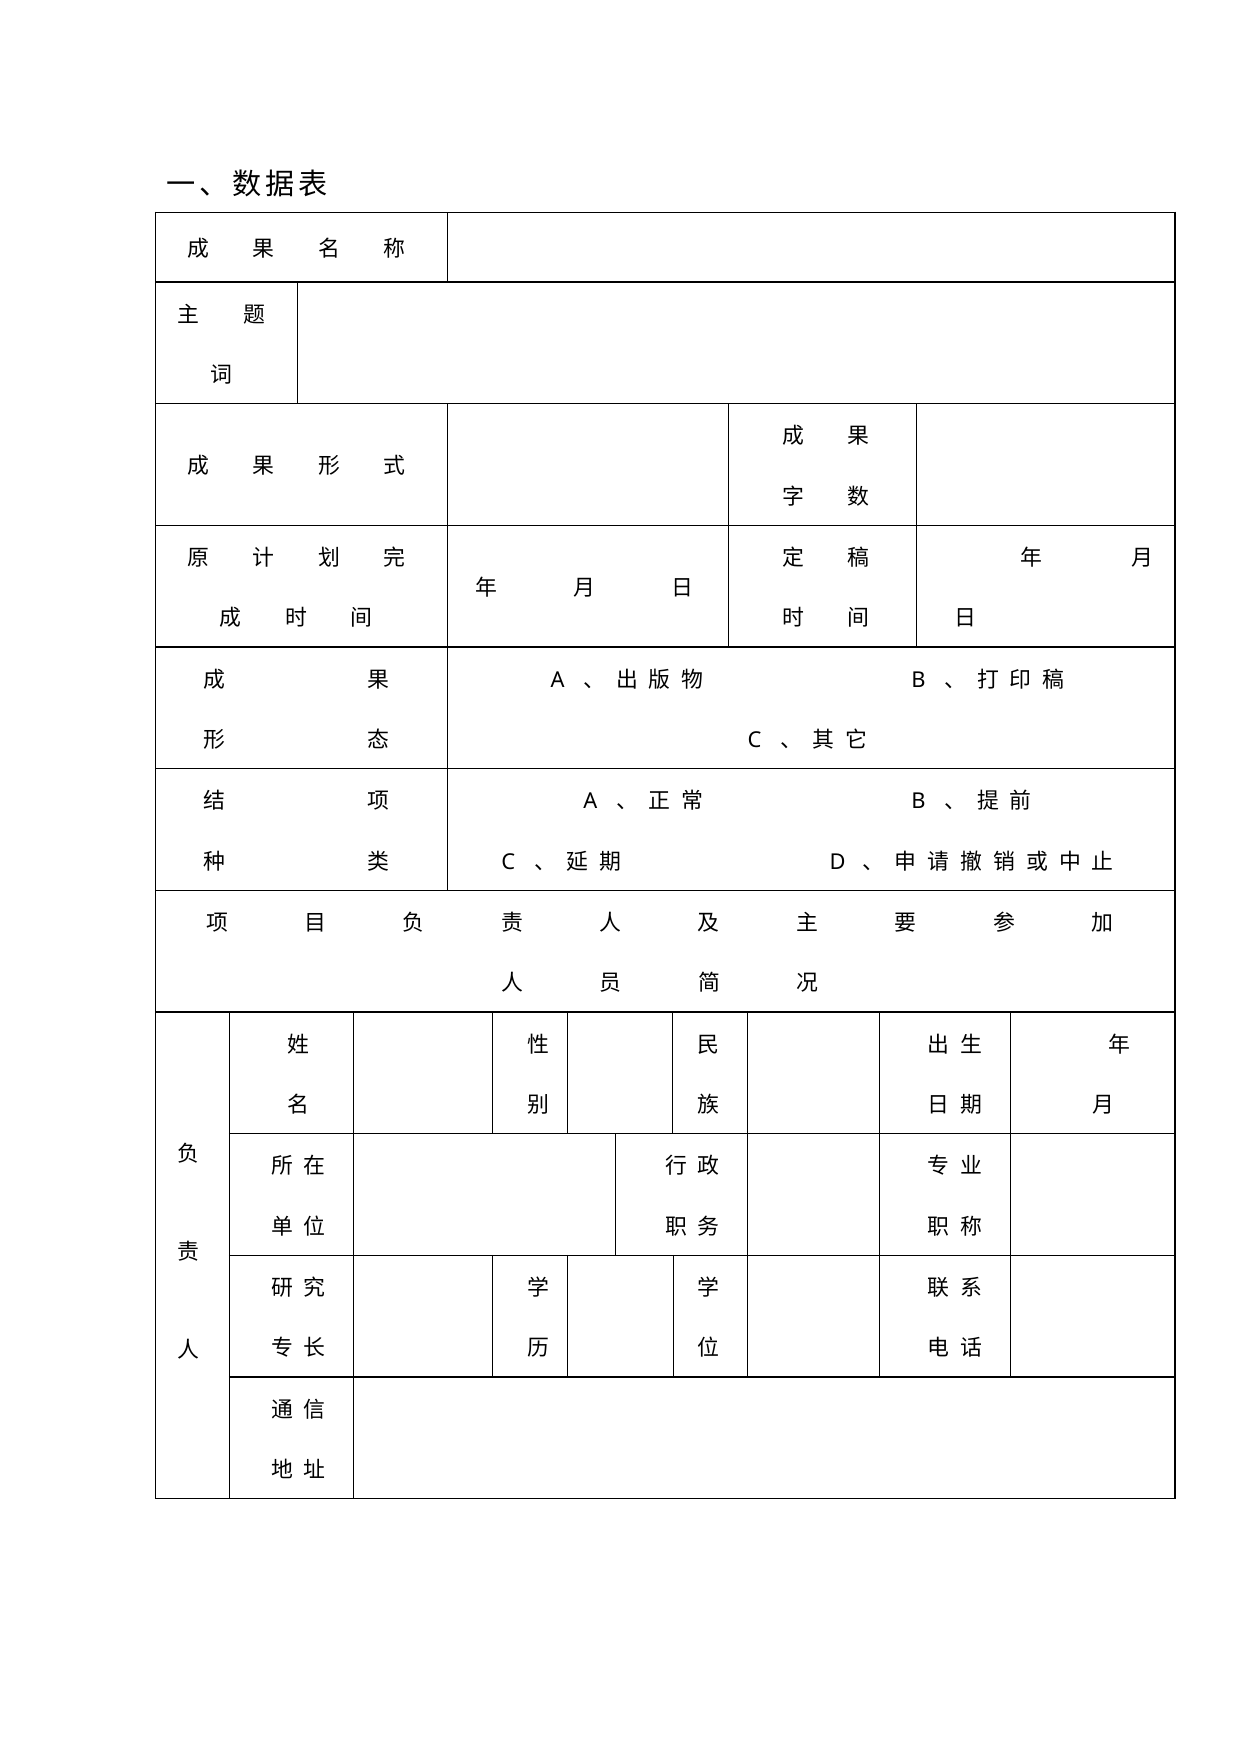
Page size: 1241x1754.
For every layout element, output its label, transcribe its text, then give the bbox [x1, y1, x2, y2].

table_cell [1011, 1256, 1174, 1376]
table_cell 姓 名 [230, 1013, 353, 1133]
table_cell [1011, 1134, 1174, 1255]
table_cell [448, 404, 728, 525]
table_cell 定 稿 时 间 [729, 526, 916, 646]
table_cell 学历 [493, 1256, 567, 1376]
text 一、数据表 [167, 151, 1085, 212]
table_cell 民族 [673, 1013, 747, 1133]
table_cell 出生日期 [880, 1013, 1010, 1133]
table_header [448, 213, 1174, 281]
table_cell 成 果 形 态 [156, 648, 447, 768]
table_cell 原 计 划 完 成 时 间 [156, 526, 447, 646]
table_cell 通信地址 [230, 1378, 353, 1498]
table_cell [298, 283, 1174, 403]
table_cell 联系电话 [880, 1256, 1010, 1376]
table_cell A、出版物 B、打印稿 C、其它 [448, 648, 1174, 768]
table_cell 年 月 日 [448, 526, 728, 646]
table_cell 性别 [493, 1013, 567, 1133]
table_cell 负 责 人 [156, 1013, 229, 1498]
table_cell [748, 1134, 879, 1255]
table_cell [354, 1256, 492, 1376]
table_cell 行政职务 [616, 1134, 747, 1255]
table_cell [748, 1256, 879, 1376]
table_cell 所在单位 [230, 1134, 353, 1255]
table_cell 项 目 负 责 人 及 主 要 参 加 人 员 简 况 [156, 891, 1174, 1011]
table_cell 成 果 字 数 [729, 404, 916, 525]
table_cell 研究专长 [230, 1256, 353, 1376]
table_cell 年 月 日 [917, 526, 1174, 646]
table_cell [354, 1378, 1174, 1498]
table_cell 主 题 词 [156, 283, 297, 403]
table_cell 学位 [674, 1256, 747, 1376]
table_cell [568, 1013, 672, 1133]
table_cell 专业职称 [880, 1134, 1010, 1255]
table_cell A、正常 B、提前 C、延期 D、申请撤销或中止 [448, 769, 1174, 890]
table_cell [354, 1013, 492, 1133]
table_cell 结 项 种 类 [156, 769, 447, 890]
table_header 成 果 名 称 [156, 213, 447, 281]
table_cell 年 月 [1011, 1013, 1174, 1133]
table_cell [354, 1134, 615, 1255]
table_cell [568, 1256, 673, 1376]
table_cell [917, 404, 1174, 525]
table_cell [748, 1013, 879, 1133]
table_cell 成 果 形 式 [156, 404, 447, 525]
